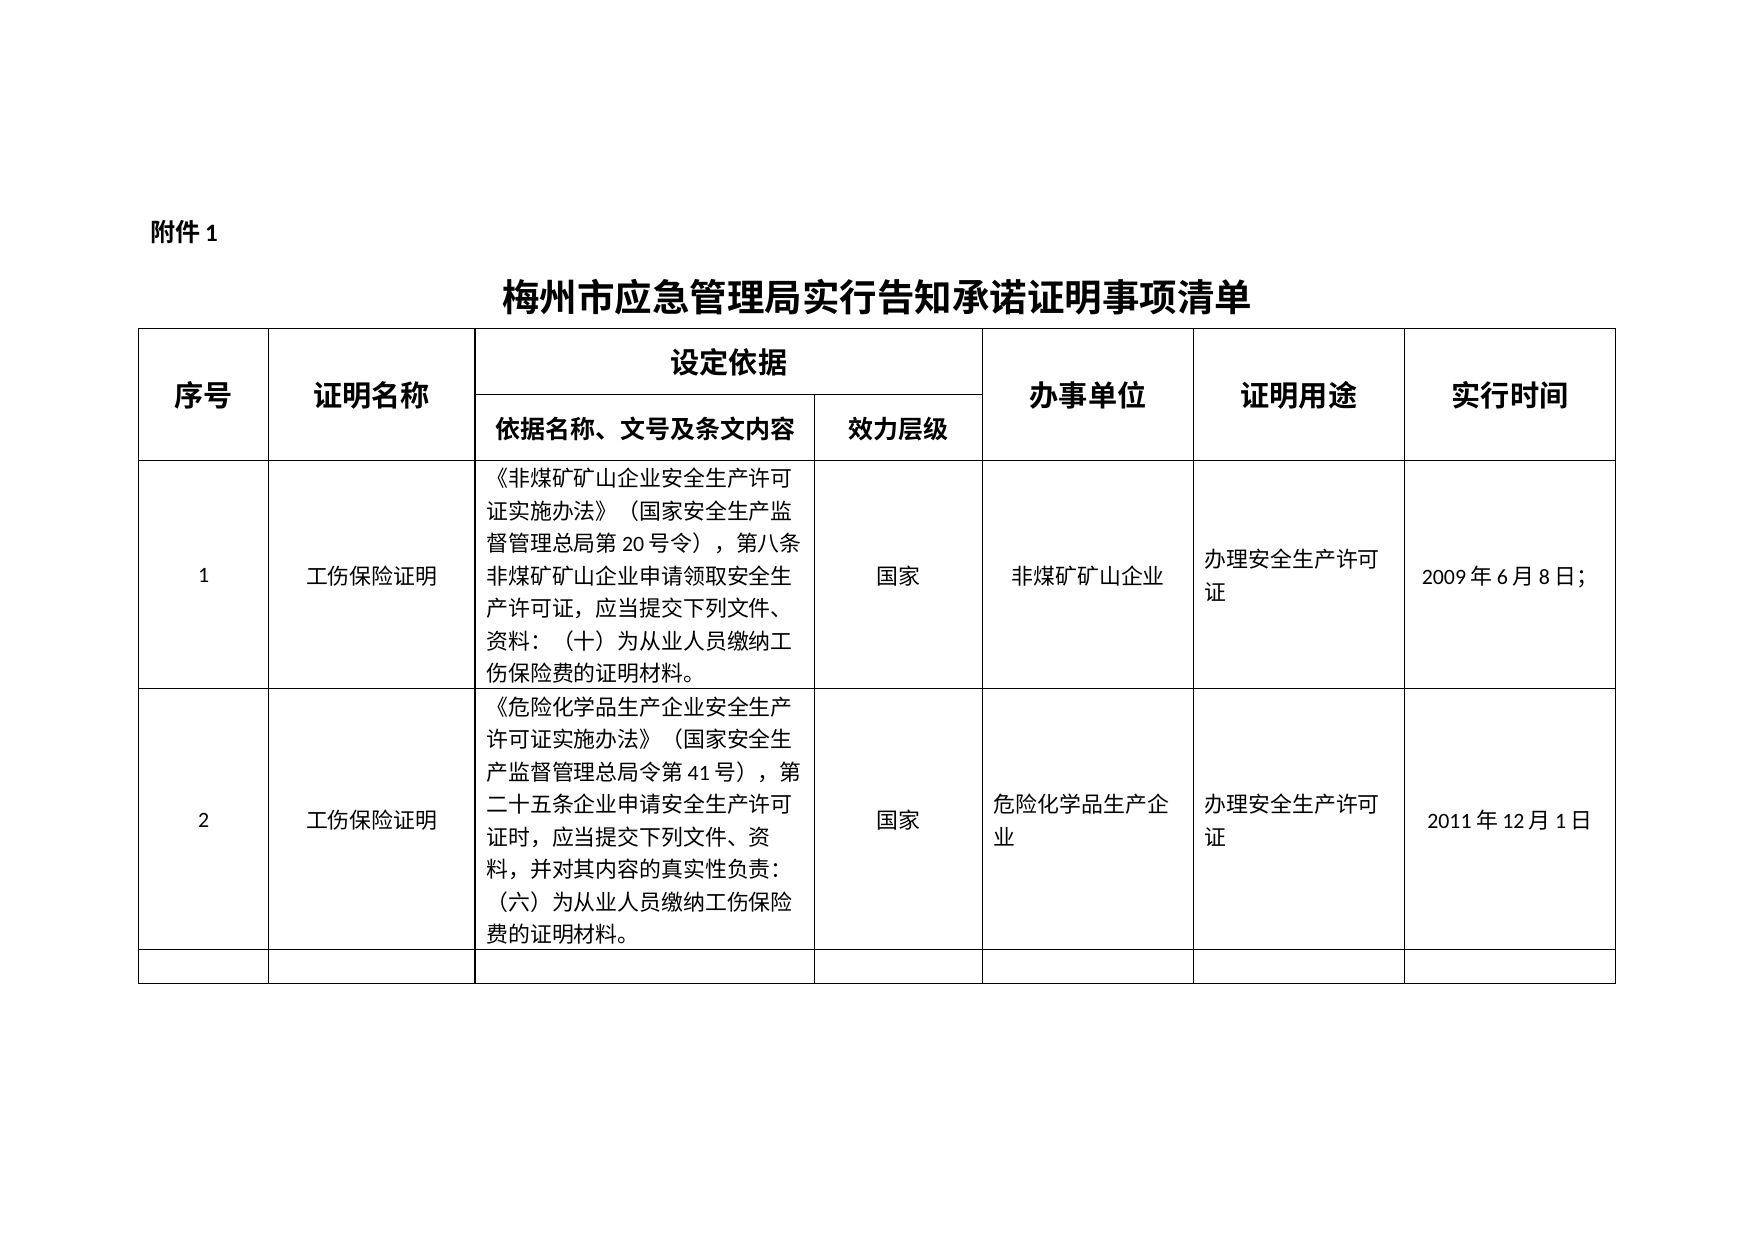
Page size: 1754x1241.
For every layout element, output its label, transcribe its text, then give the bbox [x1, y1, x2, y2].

table_cell 1 [139, 461, 268, 688]
table_cell 《非煤矿矿山企业安全生产许可证实施办法》（国家安全生产监督管理总局第20号令），第八条非煤矿矿山企业申请领取安全生产许可证，应当提交下列文件、资料：（十）为从业人员缴纳工伤保险费的证明材料。 [476, 461, 814, 688]
table_cell 工伤保险证明 [269, 461, 474, 688]
table_cell [983, 950, 1193, 983]
table_cell 2 [139, 689, 268, 949]
text 附件1 [150, 198, 1604, 263]
table_cell 国家 [815, 461, 982, 688]
table_header 实行时间 [1405, 329, 1615, 460]
table_cell 《危险化学品生产企业安全生产许可证实施办法》（国家安全生产监督管理总局令第41号），第二十五条企业申请安全生产许可证时，应当提交下列文件、资料，并对其内容的真实性负责：（六）为从业人员缴纳工伤保险费的证明材料。 [476, 689, 814, 949]
table_cell 2011年12月1日 [1405, 689, 1615, 949]
table_header 序号 [139, 329, 268, 460]
table_header 证明用途 [1194, 329, 1404, 460]
table_header 证明名称 [269, 329, 474, 460]
table_cell [1405, 950, 1615, 983]
table_cell 依据名称、文号及条文内容 [476, 395, 814, 460]
table_cell 危险化学品生产企业 [983, 689, 1193, 949]
table_cell 2009年6月8日； [1405, 461, 1615, 688]
table_header 设定依据 [476, 329, 982, 394]
table_cell 办理安全生产许可证 [1194, 689, 1404, 949]
table_cell [1194, 950, 1404, 983]
table_cell [139, 950, 268, 983]
table_cell 国家 [815, 689, 982, 949]
table_cell [476, 950, 814, 983]
table_cell 办理安全生产许可证 [1194, 461, 1404, 688]
table_cell 工伤保险证明 [269, 689, 474, 949]
table_cell 效力层级 [815, 395, 982, 460]
table_header 办事单位 [983, 329, 1193, 460]
table_cell [815, 950, 982, 983]
table_cell [269, 950, 474, 983]
table_cell 非煤矿矿山企业 [983, 461, 1193, 688]
text 梅州市应急管理局实行告知承诺证明事项清单 [150, 263, 1604, 328]
